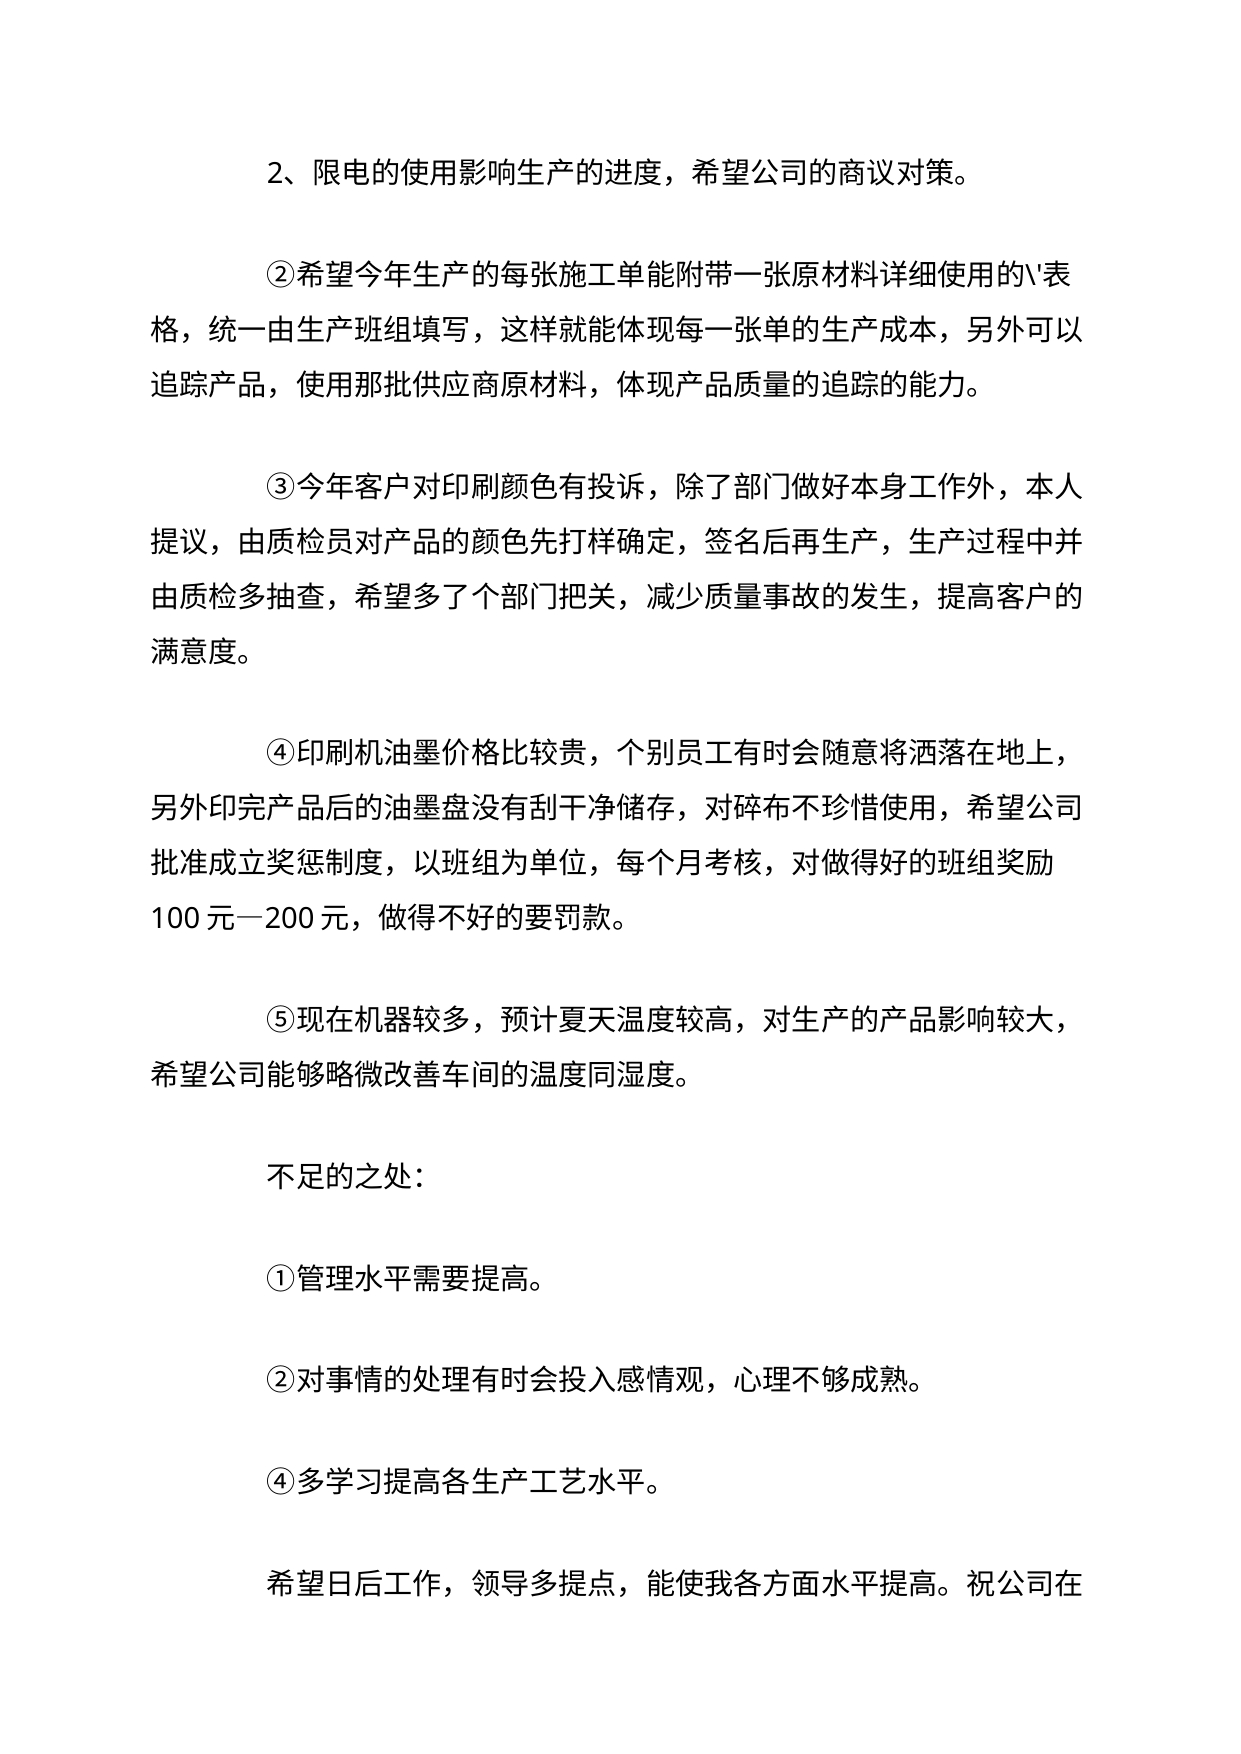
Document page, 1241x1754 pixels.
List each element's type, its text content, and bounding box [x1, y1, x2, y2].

text ④印刷机油墨价格比较贵，个别员工有时会随意将洒落在地上，另外印完产品后的油墨盘没有刮干净储存，对碎布不珍惜使用，希望公司批准成立奖惩制度，以班组为单位，每个月考核，对做得好的班组奖励100元—200元，做得不好的要罚款。 [150, 730, 1090, 937]
text ②对事情的处理有时会投入感情观，心理不够成熟。 [150, 1357, 1090, 1399]
text ③今年客户对印刷颜色有投诉，除了部门做好本身工作外，本人提议，由质检员对产品的颜色先打样确定，签名后再生产，生产过程中并由质检多抽查，希望多了个部门把关，减少质量事故的发生，提高客户的满意度。 [150, 464, 1090, 671]
text ②希望今年生产的每张施工单能附带一张原材料详细使用的\'表格，统一由生产班组填写，这样就能体现每一张单的生产成本，另外可以追踪产品，使用那批供应商原材料，体现产品质量的追踪的能力。 [150, 252, 1090, 404]
text ①管理水平需要提高。 [150, 1255, 1090, 1297]
text 不足的之处： [150, 1153, 1090, 1196]
text ④多学习提高各生产工艺水平。 [150, 1459, 1090, 1501]
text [150, 1561, 1090, 1603]
text 2、限电的使用影响生产的进度，希望公司的商议对策。 [150, 150, 1090, 192]
text ⑤现在机器较多，预计夏天温度较高，对生产的产品影响较大，希望公司能够略微改善车间的温度同湿度。 [150, 997, 1090, 1094]
